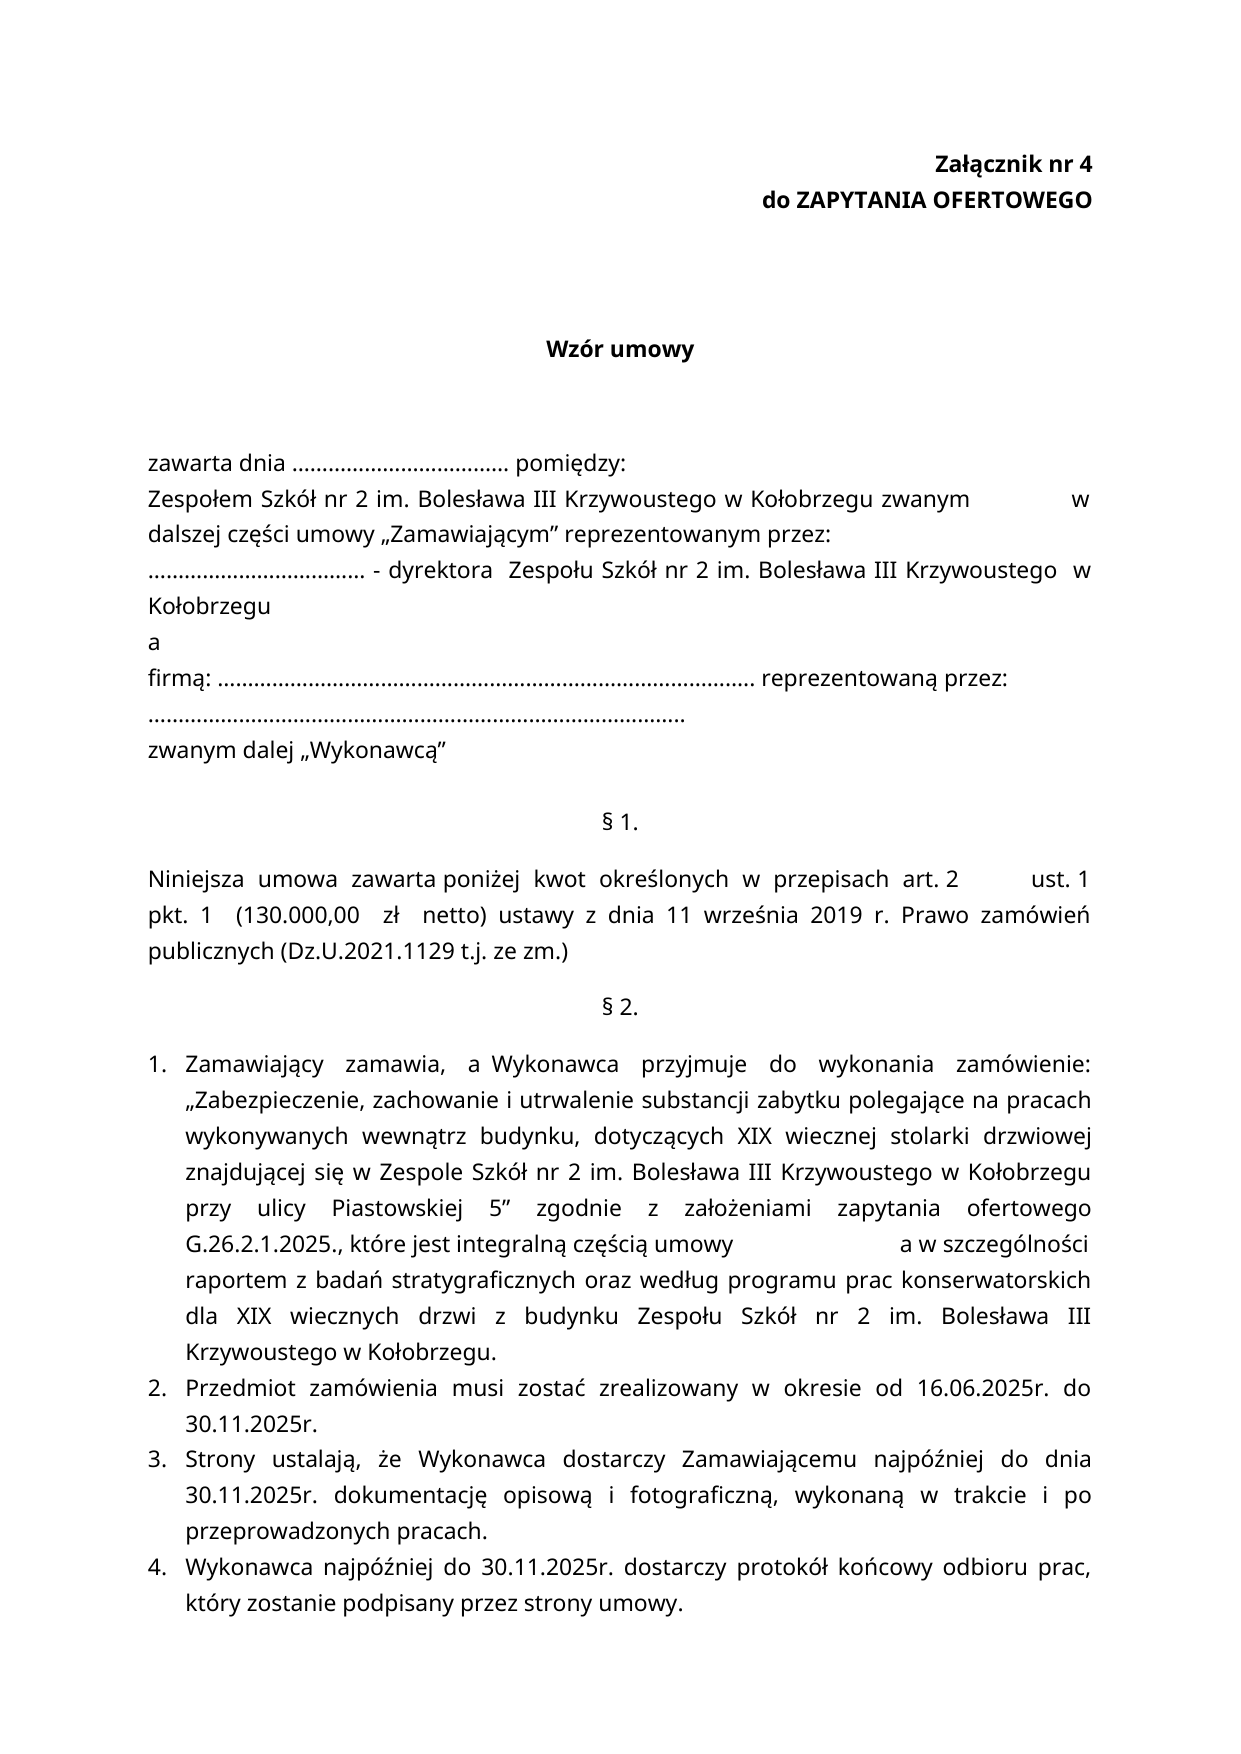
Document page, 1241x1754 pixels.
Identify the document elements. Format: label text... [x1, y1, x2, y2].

list Strony ustalają, że Wykonawca dostarczy Zamawiającemu najpóźniej do dnia 30.11.2025r. dokumentację opisową i fotograficzną, wykonaną w trakcie i po przeprowadzonych pracach. [148, 1443, 1093, 1547]
text Załącznik nr 4 [148, 148, 1093, 179]
text firmą: …………………………………………………………………………….. reprezentowaną przez: [148, 662, 1093, 693]
text Niniejsza umowa zawarta poniżej kwot określonych w przepisach art. 2 ust. 1 pkt. 1 (130.000,00 zł netto) ustawy z dnia 11 września 2019 r. Prawo zamówień publicznych (Dz.U.2021.1129 t.j. ze zm.) [148, 863, 1093, 966]
text ……………………………… - dyrektora Zespołu Szkół nr 2 im. Bolesława III Krzywoustego w Kołobrzegu [148, 554, 1093, 622]
text …………………………………………………………………………….. [148, 698, 1093, 729]
list Przedmiot zamówienia musi zostać zrealizowany w okresie od 16.06.2025r. do 30.11.2025r. [148, 1372, 1093, 1439]
text zawarta dnia ……………………………… pomiędzy: [148, 447, 1093, 478]
list Wykonawca najpóźniej do 30.11.2025r. dostarczy protokół końcowy odbioru prac, który zostanie podpisany przez strony umowy. [148, 1551, 1093, 1618]
text zwanym dalej „Wykonawcą” [148, 734, 1093, 765]
text Wzór umowy [148, 333, 1093, 364]
text § 1. [148, 806, 1093, 837]
text do ZAPYTANIA OFERTOWEGO [148, 183, 1093, 215]
text Zespołem Szkół nr 2 im. Bolesława III Krzywoustego w Kołobrzegu zwanym w dalszej części umowy „Zamawiającym” reprezentowanym przez: [148, 482, 1093, 550]
text § 2. [148, 991, 1093, 1023]
list Zamawiający zamawia, a Wykonawca przyjmuje do wykonania zamówienie: „Zabezpieczenie, zachowanie i utrwalenie substancji zabytku polegające na pracach wykonywanych wewnątrz budynku, dotyczących XIX wiecznej stolarki drzwiowej znajdującej się w Zespole Szkół nr 2 im. Bolesława III Krzywoustego w Kołobrzegu przy ulicy Piastowskiej 5” zgodnie z założeniami zapytania ofertowego G.26.2.1.2025., które jest integralną częścią umowy a w szczególności raportem z badań stratygraficznych oraz według programu prac konserwatorskich dla XIX wiecznych drzwi z budynku Zespołu Szkół nr 2 im. Bolesława III Krzywoustego w Kołobrzegu. [148, 1048, 1093, 1367]
text a [148, 626, 1093, 657]
